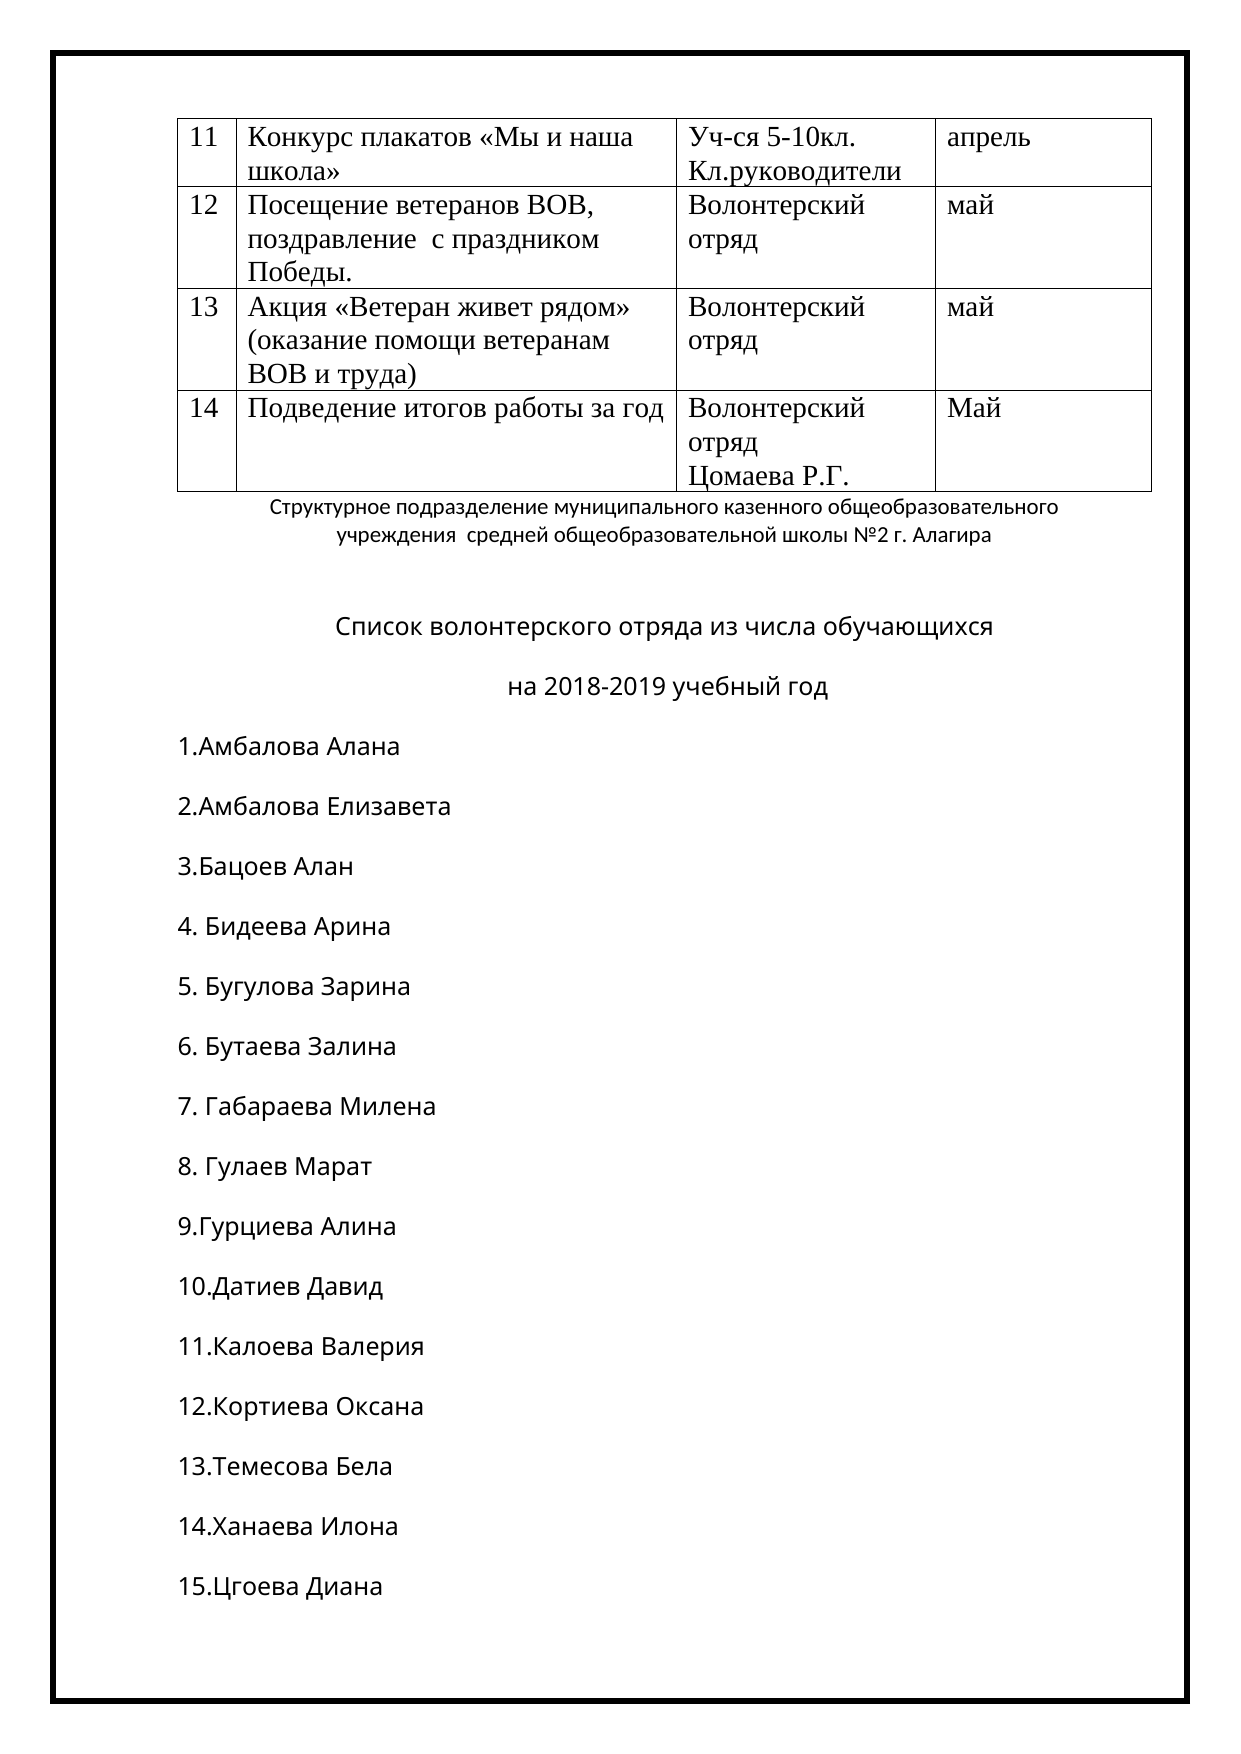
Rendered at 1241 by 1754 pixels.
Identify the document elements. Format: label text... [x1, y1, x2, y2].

text Список волонтерского отряда из числа обучающихся [177, 608, 1152, 642]
text 12.Кортиева Оксана [177, 1388, 1152, 1422]
text 4. Бидеева Арина [177, 908, 1152, 942]
table_cell 11 [178, 119, 236, 186]
table_cell апрель [936, 119, 1151, 186]
table_cell Волонтерский отряд [677, 289, 935, 389]
table_cell 12 [178, 187, 236, 288]
text 6. Бутаева Залина [177, 1028, 1152, 1062]
text на 2018-2019 учебный год [177, 668, 1152, 702]
table_cell Май [936, 391, 1151, 491]
text учреждения средней общеобразовательной школы №2 г. Алагира [177, 520, 1152, 548]
text 5. Бугулова Зарина [177, 968, 1152, 1002]
table_cell Посещение ветеранов ВОВ, поздравление с праздником Победы. [237, 187, 676, 288]
text 3.Бацоев Алан [177, 848, 1152, 882]
text 13.Темесова Бела [177, 1448, 1152, 1482]
table_cell Конкурс плакатов «Мы и наша школа» [237, 119, 676, 186]
text 1.Амбалова Алана [177, 728, 1152, 762]
table_cell май [936, 187, 1151, 288]
table_cell 14 [178, 391, 236, 491]
text 14.Ханаева Илона [177, 1508, 1152, 1542]
text 11.Калоева Валерия [177, 1328, 1152, 1362]
table_cell 13 [178, 289, 236, 389]
text 15.Цгоева Диана [177, 1568, 1152, 1602]
text 9.Гурциева Алина [177, 1208, 1152, 1242]
table_cell Акция «Ветеран живет рядом» (оказание помощи ветеранам ВОВ и труда) [237, 289, 676, 389]
table_cell Волонтерский отряд [677, 187, 935, 288]
table_cell май [936, 289, 1151, 389]
table_cell Волонтерский отряд Цомаева Р.Г. [677, 391, 935, 491]
text 8. Гулаев Марат [177, 1148, 1152, 1182]
text 7. Габараева Милена [177, 1088, 1152, 1122]
text 2.Амбалова Елизавета [177, 788, 1152, 822]
table_cell Уч-ся 5-10кл. Кл.руководители [677, 119, 935, 186]
text 10.Датиев Давид [177, 1268, 1152, 1302]
table_cell Подведение итогов работы за год [237, 391, 676, 491]
text Структурное подразделение муниципального казенного общеобразовательного [177, 492, 1152, 520]
